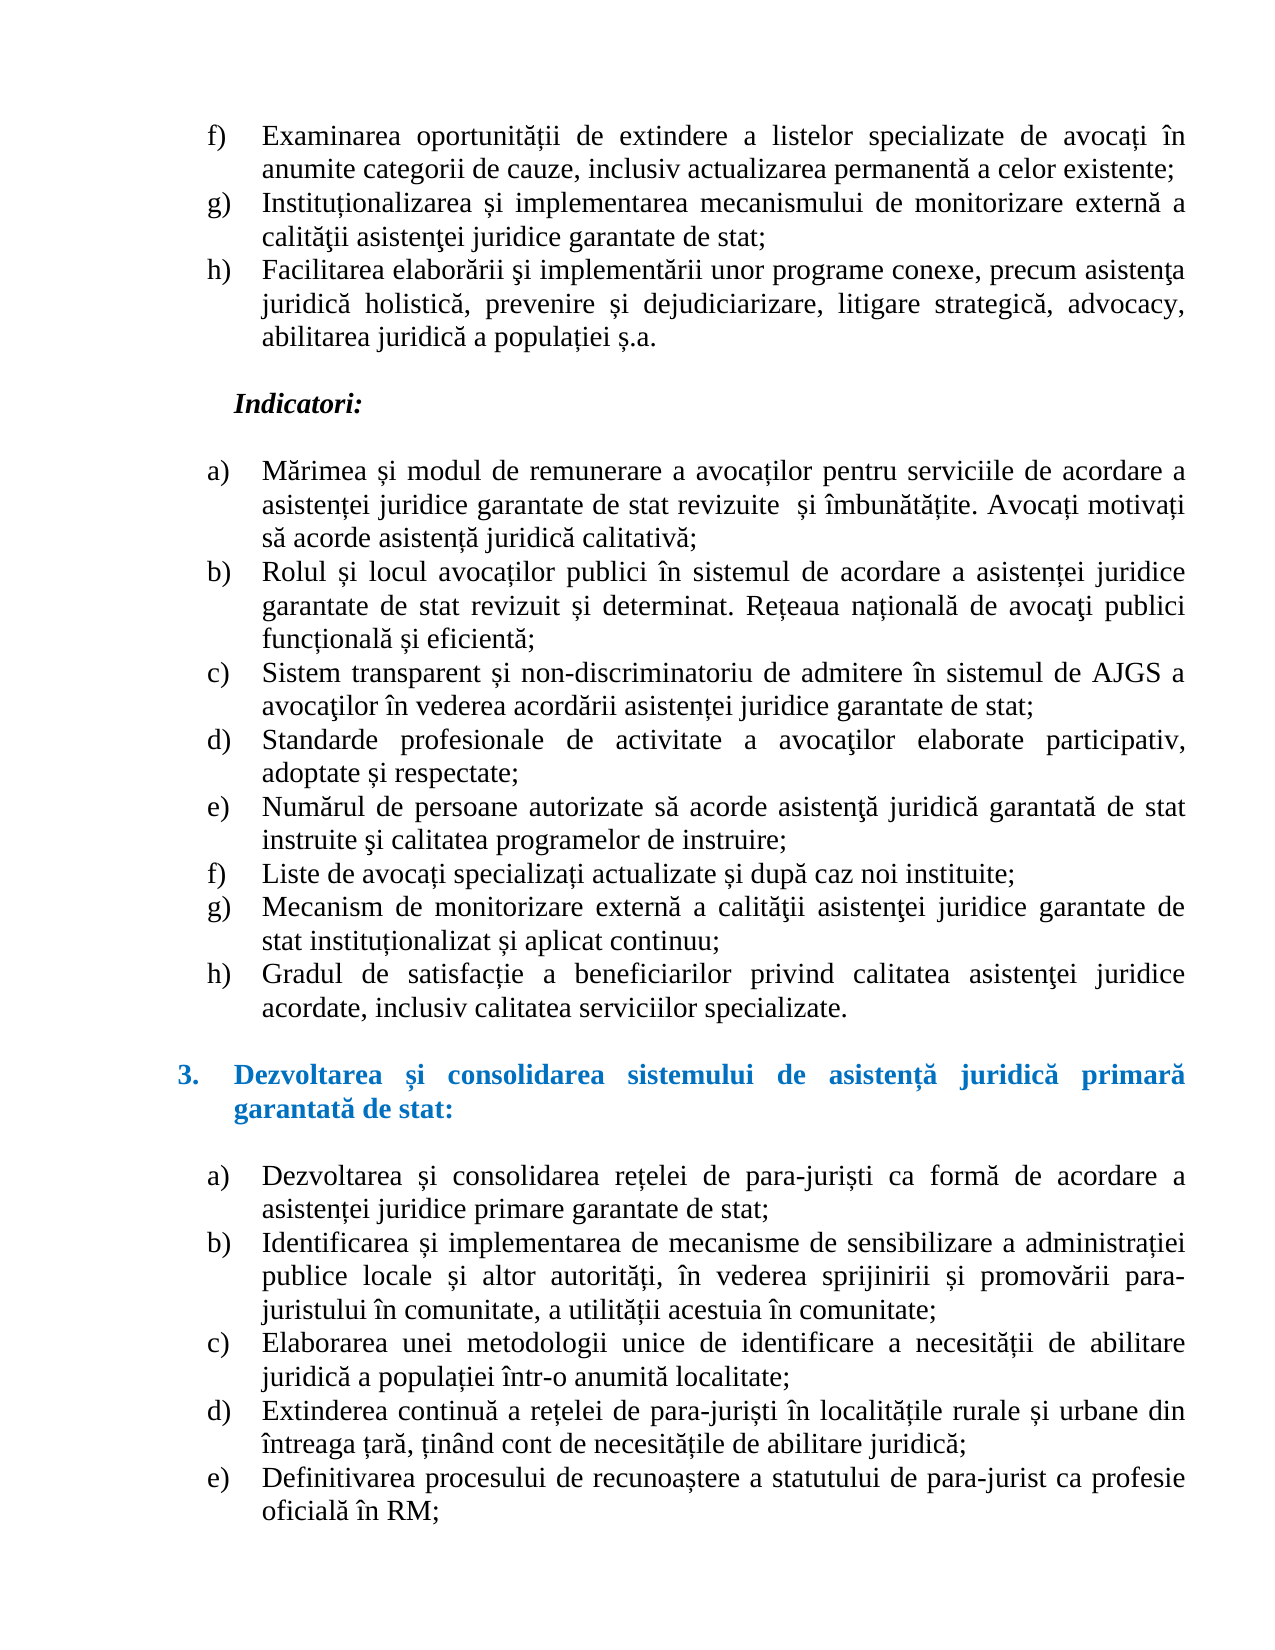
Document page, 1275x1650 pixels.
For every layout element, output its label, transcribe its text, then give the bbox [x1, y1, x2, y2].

list Extinderea continuă a rețelei de para-juriști în localitățile rurale și urbane din întreaga țară, ținând cont de necesitățile de abilitare juridică; [207, 1393, 1186, 1460]
list Standarde profesionale de activitate a avocaţilor elaborate participativ, adoptate și respectate; [207, 722, 1186, 789]
list Gradul de satisfacție a beneficiarilor privind calitatea asistenţei juridice acordate, inclusiv calitatea serviciilor specializate. [207, 957, 1186, 1024]
list Liste de avocați specializați actualizate și după caz noi instituite; [207, 856, 1186, 889]
list Dezvoltarea și consolidarea sistemului de asistență juridică primară garantată de stat: [177, 1057, 1186, 1124]
list Sistem transparent și non-discriminatoriu de admitere în sistemul de AJGS a avocaţilor în vederea acordării asistenței juridice garantate de stat; [207, 655, 1186, 722]
list Mecanism de monitorizare externă a calităţii asistenţei juridice garantate de stat instituționalizat și aplicat continuu; [207, 889, 1186, 957]
list Dezvoltarea și consolidarea rețelei de para-juriști ca formă de acordare a asistenței juridice primare garantate de stat; [207, 1158, 1186, 1225]
list Definitivarea procesului de recunoaștere a statutului de para-jurist ca profesie oficială în RM; [207, 1460, 1186, 1527]
list Elaborarea unei metodologii unice de identificare a necesității de abilitare juridică a populației într-o anumită localitate; [207, 1326, 1186, 1393]
text Indicatori: [233, 386, 1186, 420]
list Rolul și locul avocaților publici în sistemul de acordare a asistenței juridice garantate de stat revizuit și determinat. Rețeaua națională de avocaţi publici funcțională și eficientă; [207, 554, 1186, 655]
list Instituționalizarea și implementarea mecanismului de monitorizare externă a calităţii asistenţei juridice garantate de stat; [207, 185, 1186, 252]
list Examinarea oportunității de extindere a listelor specializate de avocați în anumite categorii de cauze, inclusiv actualizarea permanentă a celor existente; [207, 118, 1186, 185]
list Numărul de persoane autorizate să acorde asistenţă juridică garantată de stat instruite şi calitatea programelor de instruire; [207, 789, 1186, 856]
list Facilitarea elaborării şi implementării unor programe conexe, precum asistenţa juridică holistică, prevenire și dejudiciarizare, litigare strategică, advocacy, abilitarea juridică a populației ș.a. [207, 252, 1186, 353]
list Identificarea și implementarea de mecanisme de sensibilizare a administrației publice locale și altor autorități, în vederea sprijinirii și promovării para-juristului în comunitate, a utilității acestuia în comunitate; [207, 1225, 1186, 1326]
list Mărimea și modul de remunerare a avocaților pentru serviciile de acordare a asistenței juridice garantate de stat revizuite și îmbunătățite. Avocați motivați să acorde asistență juridică calitativă; [207, 453, 1186, 554]
